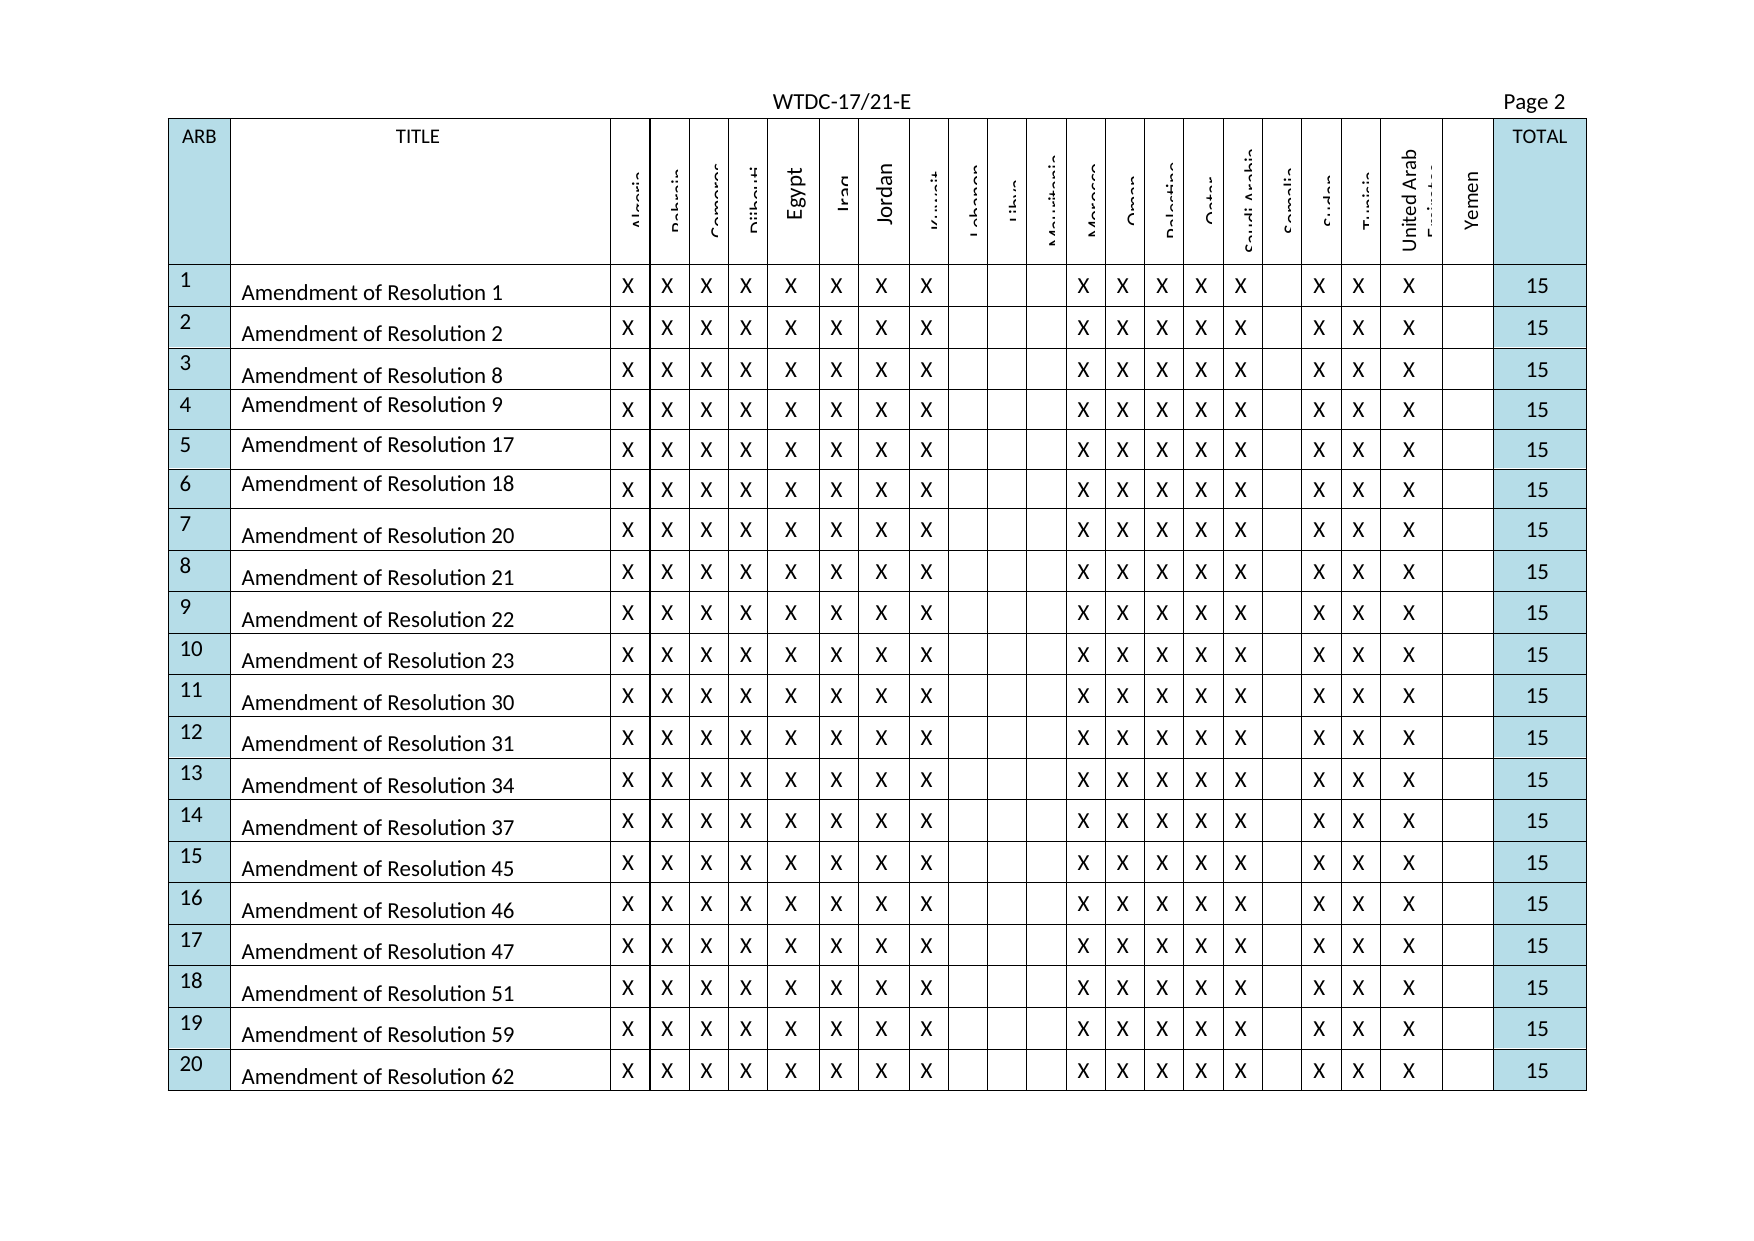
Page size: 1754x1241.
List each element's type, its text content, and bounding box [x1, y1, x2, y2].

table_cell X [1302, 883, 1341, 924]
table_cell X [1067, 634, 1105, 674]
table_cell [949, 759, 987, 799]
table_cell X [1224, 883, 1262, 924]
table_cell X [1106, 390, 1144, 429]
table_cell X [1067, 675, 1105, 716]
table_header Kuwait [910, 119, 948, 264]
table_cell [1443, 349, 1493, 389]
table_cell X [1067, 390, 1105, 429]
table_cell [1443, 551, 1493, 591]
table_cell [949, 842, 987, 882]
table_cell [949, 966, 987, 1007]
table_cell X [1302, 842, 1341, 882]
table_cell X [1224, 717, 1262, 757]
table_cell X [910, 717, 948, 757]
table_cell X [768, 966, 819, 1007]
table_cell [988, 1008, 1026, 1048]
table_cell X [820, 759, 858, 799]
table_cell X [910, 759, 948, 799]
table_cell [1263, 634, 1301, 674]
table_cell X [1184, 1008, 1223, 1048]
table_cell X [1381, 1050, 1442, 1090]
table_header Somalia [1263, 119, 1301, 264]
table_cell [988, 759, 1026, 799]
table_cell 6 [169, 470, 230, 508]
table_cell X [1302, 265, 1341, 306]
table_cell 15 [1494, 349, 1586, 389]
table_cell [949, 883, 987, 924]
table_cell X [1302, 800, 1341, 841]
table_cell X [690, 800, 728, 841]
table_cell X [1067, 842, 1105, 882]
table_cell 15 [169, 842, 230, 882]
table_cell X [729, 675, 767, 716]
table_cell X [910, 592, 948, 633]
table_cell X [1302, 470, 1341, 508]
table_cell 15 [1494, 509, 1586, 550]
table_cell X [690, 925, 728, 965]
table_cell X [1067, 966, 1105, 1007]
table_cell X [768, 842, 819, 882]
table_cell 15 [1494, 717, 1586, 757]
table_cell 15 [1494, 925, 1586, 965]
table_header United Arab Emirates [1381, 119, 1442, 264]
table_cell X [910, 842, 948, 882]
table_cell X [1342, 265, 1380, 306]
table_cell X [1106, 717, 1144, 757]
table_cell X [1381, 675, 1442, 716]
table_cell X [859, 966, 909, 1007]
table_cell [1263, 800, 1301, 841]
table_cell X [768, 390, 819, 429]
table_cell X [910, 349, 948, 389]
table_cell X [729, 430, 767, 468]
table_cell X [1145, 470, 1183, 508]
table_cell X [859, 925, 909, 965]
table_cell [1027, 1050, 1066, 1090]
table_cell [1443, 675, 1493, 716]
table_cell [1263, 675, 1301, 716]
table_cell X [611, 390, 649, 429]
table_cell X [611, 349, 649, 389]
table_cell 15 [1494, 265, 1586, 306]
table_cell X [1184, 470, 1223, 508]
table_cell X [1342, 592, 1380, 633]
table_cell X [611, 509, 649, 550]
table_cell X [1106, 925, 1144, 965]
table_cell X [611, 842, 649, 882]
table_cell X [1381, 1008, 1442, 1048]
table_cell X [820, 551, 858, 591]
table_cell 3 [169, 349, 230, 389]
table_cell X [1224, 307, 1262, 347]
table_cell X [1224, 966, 1262, 1007]
table_cell [988, 800, 1026, 841]
table_cell X [1067, 1050, 1105, 1090]
table_cell X [651, 1008, 689, 1048]
table_cell X [1106, 675, 1144, 716]
table_cell X [611, 675, 649, 716]
table_cell X [1302, 634, 1341, 674]
table_cell [1443, 509, 1493, 550]
table_cell [1443, 592, 1493, 633]
table_cell 13 [169, 759, 230, 799]
table_cell X [651, 1050, 689, 1090]
table_cell X [1106, 883, 1144, 924]
table_cell X [1342, 634, 1380, 674]
table_cell [1027, 675, 1066, 716]
table_cell X [1381, 966, 1442, 1007]
table_cell [1443, 390, 1493, 429]
table_cell [1263, 265, 1301, 306]
table_cell X [729, 1050, 767, 1090]
table_cell Amendment of Resolution 45 [231, 842, 610, 882]
table_cell X [820, 470, 858, 508]
table_cell X [690, 592, 728, 633]
table_cell X [820, 634, 858, 674]
table_header Lebanon [949, 119, 987, 264]
table_cell [1443, 265, 1493, 306]
table_cell X [1067, 883, 1105, 924]
table_cell X [611, 925, 649, 965]
table_cell X [910, 1008, 948, 1048]
table_cell [1263, 759, 1301, 799]
table_cell Amendment of Resolution 31 [231, 717, 610, 757]
table_cell X [768, 675, 819, 716]
table_cell X [1067, 759, 1105, 799]
table_cell X [859, 1050, 909, 1090]
table_cell X [1106, 966, 1144, 1007]
table_cell X [651, 551, 689, 591]
table_cell X [1106, 509, 1144, 550]
table_cell [988, 307, 1026, 347]
table_cell X [859, 842, 909, 882]
table_cell X [651, 717, 689, 757]
table_cell X [910, 430, 948, 468]
table_cell X [1184, 592, 1223, 633]
table_cell [949, 675, 987, 716]
table_cell [949, 551, 987, 591]
table_cell X [690, 634, 728, 674]
table_header Sudan [1302, 119, 1341, 264]
table_cell [988, 390, 1026, 429]
table_cell X [729, 307, 767, 347]
table_cell [1263, 592, 1301, 633]
table_cell X [1145, 925, 1183, 965]
table_cell X [820, 717, 858, 757]
table_cell [949, 430, 987, 468]
table_cell X [1302, 1050, 1341, 1090]
table_cell X [1381, 307, 1442, 347]
table_cell X [768, 265, 819, 306]
table_cell X [1145, 1008, 1183, 1048]
table_cell X [1224, 842, 1262, 882]
table_cell X [1145, 883, 1183, 924]
table_cell X [1224, 390, 1262, 429]
table_cell X [1145, 634, 1183, 674]
table_cell 10 [169, 634, 230, 674]
table_cell Amendment of Resolution 62 [231, 1050, 610, 1090]
table_cell X [1067, 717, 1105, 757]
table_cell X [651, 265, 689, 306]
table_cell X [1381, 759, 1442, 799]
table_cell X [1145, 349, 1183, 389]
table_cell Amendment of Resolution 1 [231, 265, 610, 306]
table_cell Amendment of Resolution 21 [231, 551, 610, 591]
table_cell 7 [169, 509, 230, 550]
table_cell X [768, 634, 819, 674]
table_cell X [690, 759, 728, 799]
table_cell X [1342, 675, 1380, 716]
table_cell [1443, 842, 1493, 882]
table_cell X [910, 966, 948, 1007]
table_cell X [859, 717, 909, 757]
table_cell [988, 675, 1026, 716]
table_cell X [729, 551, 767, 591]
table_cell X [651, 592, 689, 633]
table_cell [1443, 925, 1493, 965]
table_cell X [768, 509, 819, 550]
table_cell 1 [169, 265, 230, 306]
table_header Iraq [820, 119, 858, 264]
table_cell X [651, 390, 689, 429]
table_cell X [820, 509, 858, 550]
table_cell X [1342, 800, 1380, 841]
table_cell X [1302, 966, 1341, 1007]
table_cell X [1184, 307, 1223, 347]
table_cell X [1067, 1008, 1105, 1048]
table_cell [1027, 800, 1066, 841]
table_cell X [1302, 925, 1341, 965]
table_cell [1263, 551, 1301, 591]
table_header Saudi Arabia [1224, 119, 1262, 264]
table_cell X [729, 470, 767, 508]
table_cell X [1067, 509, 1105, 550]
table_cell X [1381, 800, 1442, 841]
table_cell Amendment of Resolution 46 [231, 883, 610, 924]
table_cell X [690, 430, 728, 468]
table_cell X [1342, 430, 1380, 468]
table_cell X [729, 390, 767, 429]
table_cell [1027, 349, 1066, 389]
table_cell [1263, 842, 1301, 882]
table_cell X [611, 551, 649, 591]
table_cell 15 [1494, 759, 1586, 799]
table_cell [1027, 759, 1066, 799]
table_cell X [1184, 430, 1223, 468]
table_cell X [1145, 759, 1183, 799]
table_cell X [729, 1008, 767, 1048]
table_cell X [651, 842, 689, 882]
table_cell X [1381, 551, 1442, 591]
table_cell X [859, 307, 909, 347]
table_cell Amendment of Resolution 47 [231, 925, 610, 965]
table_cell X [1145, 390, 1183, 429]
table_cell 15 [1494, 430, 1586, 468]
table_cell X [1106, 800, 1144, 841]
table_cell X [1145, 675, 1183, 716]
table_cell X [1302, 307, 1341, 347]
table_cell X [859, 509, 909, 550]
table_cell [1443, 966, 1493, 1007]
table_cell X [1184, 717, 1223, 757]
table_cell X [611, 592, 649, 633]
table_cell [1263, 390, 1301, 429]
table_cell X [1224, 551, 1262, 591]
table_cell [1027, 592, 1066, 633]
table_cell X [1302, 430, 1341, 468]
table_cell X [1184, 675, 1223, 716]
table_cell 15 [1494, 675, 1586, 716]
table_cell [949, 307, 987, 347]
table_cell X [1224, 1008, 1262, 1048]
table_cell X [1184, 634, 1223, 674]
table_cell [1443, 800, 1493, 841]
table_cell [949, 1050, 987, 1090]
table_cell X [690, 349, 728, 389]
table_cell X [859, 430, 909, 468]
table_cell [1263, 925, 1301, 965]
table_cell [949, 1008, 987, 1048]
table_cell X [690, 390, 728, 429]
table_cell X [820, 390, 858, 429]
table_cell X [690, 717, 728, 757]
table_cell X [690, 842, 728, 882]
table_cell X [611, 800, 649, 841]
table_cell X [859, 470, 909, 508]
table_cell X [1184, 1050, 1223, 1090]
table_cell X [1342, 842, 1380, 882]
table_cell X [651, 675, 689, 716]
table_cell 2 [169, 307, 230, 347]
table_cell X [910, 265, 948, 306]
table_cell 15 [1494, 966, 1586, 1007]
table_cell [949, 349, 987, 389]
table_cell [949, 800, 987, 841]
table_cell X [820, 430, 858, 468]
table_cell X [1184, 509, 1223, 550]
table_cell X [1224, 470, 1262, 508]
table_cell 18 [169, 966, 230, 1007]
table_cell X [1106, 592, 1144, 633]
table_cell X [1381, 509, 1442, 550]
table_cell Amendment of Resolution 20 [231, 509, 610, 550]
table_cell [1263, 470, 1301, 508]
table_cell X [1184, 551, 1223, 591]
table_cell X [1302, 390, 1341, 429]
table_header Oman [1106, 119, 1144, 264]
table_cell [1263, 966, 1301, 1007]
table_cell X [1106, 1008, 1144, 1048]
table_cell X [1067, 470, 1105, 508]
table_cell [988, 265, 1026, 306]
table_cell X [820, 675, 858, 716]
table_cell X [729, 717, 767, 757]
table_header Bahrain [651, 119, 689, 264]
table_cell X [1224, 509, 1262, 550]
table_cell [1443, 307, 1493, 347]
table_header Libya [988, 119, 1026, 264]
table_cell X [1381, 265, 1442, 306]
table_cell Amendment of Resolution 22 [231, 592, 610, 633]
table_cell X [768, 470, 819, 508]
table_cell 15 [1494, 842, 1586, 882]
table_cell X [910, 800, 948, 841]
table_cell X [1106, 349, 1144, 389]
table_cell X [859, 1008, 909, 1048]
table_cell X [768, 307, 819, 347]
table_cell [988, 551, 1026, 591]
table_cell [1443, 470, 1493, 508]
table_cell [988, 842, 1026, 882]
table_header Morocco [1067, 119, 1105, 264]
table_cell X [1381, 883, 1442, 924]
table_cell X [1381, 430, 1442, 468]
table_cell X [1342, 966, 1380, 1007]
table_cell X [1145, 842, 1183, 882]
table_cell [1443, 430, 1493, 468]
table_cell X [1381, 717, 1442, 757]
table_cell X [910, 307, 948, 347]
table_cell [1027, 430, 1066, 468]
table_cell X [651, 925, 689, 965]
table_cell [949, 634, 987, 674]
table_cell 14 [169, 800, 230, 841]
table_cell X [729, 265, 767, 306]
table_cell X [1145, 551, 1183, 591]
table_cell 15 [1494, 470, 1586, 508]
table_cell X [1342, 551, 1380, 591]
table_cell Amendment of Resolution 8 [231, 349, 610, 389]
table_cell X [1302, 509, 1341, 550]
table_cell X [859, 675, 909, 716]
table_cell X [820, 842, 858, 882]
table_cell X [1302, 1008, 1341, 1048]
table_cell X [820, 307, 858, 347]
table_cell X [1067, 800, 1105, 841]
table_header Qatar [1184, 119, 1223, 264]
table_cell X [729, 883, 767, 924]
table_cell X [1184, 966, 1223, 1007]
table_cell X [611, 717, 649, 757]
table_cell X [729, 509, 767, 550]
table_cell X [1145, 509, 1183, 550]
table_cell 15 [1494, 634, 1586, 674]
table_cell X [1381, 390, 1442, 429]
table_cell X [1342, 1050, 1380, 1090]
table_cell X [1184, 800, 1223, 841]
table_header Djibouti [729, 119, 767, 264]
table_cell X [690, 1050, 728, 1090]
table_cell X [859, 634, 909, 674]
table_cell Amendment of Resolution 51 [231, 966, 610, 1007]
table_cell X [1381, 592, 1442, 633]
table_cell X [1381, 634, 1442, 674]
table_cell X [651, 800, 689, 841]
table_cell Amendment of Resolution 17 [231, 430, 610, 468]
table_cell [1263, 717, 1301, 757]
table_cell X [1145, 1050, 1183, 1090]
table_cell X [768, 717, 819, 757]
table_cell X [1302, 759, 1341, 799]
table_cell X [1342, 390, 1380, 429]
table_cell X [1145, 592, 1183, 633]
table_header TOTAL [1494, 119, 1586, 264]
table_cell X [910, 634, 948, 674]
table_cell X [651, 307, 689, 347]
table_cell X [1342, 470, 1380, 508]
table_cell X [768, 1050, 819, 1090]
table_cell X [859, 551, 909, 591]
table_cell 15 [1494, 1008, 1586, 1048]
table_cell X [1145, 717, 1183, 757]
table_cell [988, 634, 1026, 674]
table_cell X [1106, 759, 1144, 799]
table_cell [988, 1050, 1026, 1090]
table_cell 11 [169, 675, 230, 716]
table_cell X [1342, 1008, 1380, 1048]
table_cell [1263, 509, 1301, 550]
table_cell Amendment of Resolution 34 [231, 759, 610, 799]
table_cell X [1106, 1050, 1144, 1090]
table_cell X [690, 551, 728, 591]
table_header Jordan [859, 119, 909, 264]
table_cell X [1224, 430, 1262, 468]
table_cell [1027, 509, 1066, 550]
table_cell X [611, 265, 649, 306]
table_cell [1263, 349, 1301, 389]
table_cell X [611, 759, 649, 799]
table_cell X [1184, 925, 1223, 965]
table_cell X [690, 307, 728, 347]
table_cell X [1342, 883, 1380, 924]
table_cell 20 [169, 1050, 230, 1090]
table_cell X [1302, 675, 1341, 716]
table_cell X [1224, 675, 1262, 716]
table_cell [1443, 634, 1493, 674]
table_cell X [729, 800, 767, 841]
table_cell 9 [169, 592, 230, 633]
table_cell X [1302, 592, 1341, 633]
table_cell X [651, 470, 689, 508]
table_cell X [1067, 592, 1105, 633]
table_cell X [1224, 759, 1262, 799]
table_cell X [1381, 842, 1442, 882]
table_header ARB [169, 119, 230, 264]
table_cell [988, 592, 1026, 633]
table_cell X [1381, 470, 1442, 508]
table_cell X [820, 592, 858, 633]
table_cell Amendment of Resolution 2 [231, 307, 610, 347]
table_cell X [651, 509, 689, 550]
table_cell X [820, 800, 858, 841]
table_cell X [768, 430, 819, 468]
table_cell X [768, 551, 819, 591]
table_cell [988, 430, 1026, 468]
table_cell X [611, 883, 649, 924]
table_cell X [1224, 925, 1262, 965]
table_cell Amendment of Resolution 23 [231, 634, 610, 674]
table_cell X [1302, 551, 1341, 591]
table_cell X [651, 759, 689, 799]
table_header Algeria [611, 119, 649, 264]
table_cell X [1224, 634, 1262, 674]
table_cell X [820, 349, 858, 389]
table_cell X [729, 925, 767, 965]
table_cell X [1342, 925, 1380, 965]
table_cell X [1145, 265, 1183, 306]
table_cell [1027, 634, 1066, 674]
table_cell 17 [169, 925, 230, 965]
table_cell X [1381, 349, 1442, 389]
table_cell X [651, 966, 689, 1007]
table_cell X [1067, 925, 1105, 965]
table_cell X [1184, 883, 1223, 924]
table_cell [1263, 883, 1301, 924]
table_cell X [1106, 307, 1144, 347]
table_cell X [1184, 759, 1223, 799]
table_cell X [729, 349, 767, 389]
table_cell Amendment of Resolution 37 [231, 800, 610, 841]
table_cell X [910, 390, 948, 429]
table_cell Amendment of Resolution 9 [231, 390, 610, 429]
table_cell [1027, 390, 1066, 429]
table_cell [1263, 307, 1301, 347]
table_cell X [611, 307, 649, 347]
table_cell [988, 925, 1026, 965]
table_cell 15 [1494, 883, 1586, 924]
table_cell X [1302, 717, 1341, 757]
table_cell [988, 966, 1026, 1007]
table_cell 4 [169, 390, 230, 429]
table_cell 15 [1494, 1050, 1586, 1090]
table_cell X [729, 759, 767, 799]
table_cell X [1184, 349, 1223, 389]
table_cell X [859, 265, 909, 306]
table_cell X [768, 592, 819, 633]
table_cell X [611, 430, 649, 468]
table_cell X [1106, 634, 1144, 674]
table_cell X [768, 925, 819, 965]
table_cell X [859, 390, 909, 429]
table_cell 15 [1494, 390, 1586, 429]
table_cell [1027, 883, 1066, 924]
table_cell X [1224, 1050, 1262, 1090]
table_cell [1027, 842, 1066, 882]
table_cell X [910, 883, 948, 924]
table_cell X [768, 883, 819, 924]
table_cell X [651, 349, 689, 389]
table_cell X [820, 1050, 858, 1090]
table_cell [1027, 1008, 1066, 1048]
table_cell [1027, 307, 1066, 347]
table_cell [1263, 430, 1301, 468]
table_cell X [690, 509, 728, 550]
table_cell X [1184, 265, 1223, 306]
table_cell X [859, 349, 909, 389]
table_cell X [1184, 390, 1223, 429]
table_cell X [690, 883, 728, 924]
table_cell [949, 265, 987, 306]
table_cell X [690, 966, 728, 1007]
table_header Yemen [1443, 119, 1493, 264]
table_cell X [690, 470, 728, 508]
table_cell X [729, 592, 767, 633]
table_cell X [1381, 925, 1442, 965]
table_cell X [690, 675, 728, 716]
table_cell X [1067, 265, 1105, 306]
table_cell 15 [1494, 551, 1586, 591]
table_cell 12 [169, 717, 230, 757]
table_cell X [1224, 265, 1262, 306]
table_cell X [611, 634, 649, 674]
table_cell X [1106, 430, 1144, 468]
table_cell [1027, 717, 1066, 757]
table_cell Amendment of Resolution 59 [231, 1008, 610, 1048]
table_cell X [1106, 551, 1144, 591]
table_cell [988, 509, 1026, 550]
table_cell X [611, 1050, 649, 1090]
table_cell [988, 883, 1026, 924]
table_cell [949, 925, 987, 965]
table_cell 5 [169, 430, 230, 468]
table_cell X [1342, 717, 1380, 757]
table_cell X [1067, 349, 1105, 389]
table_cell X [1342, 759, 1380, 799]
table_cell [1263, 1050, 1301, 1090]
table_cell X [1342, 509, 1380, 550]
table_cell X [910, 925, 948, 965]
table_cell X [729, 966, 767, 1007]
table_cell [988, 717, 1026, 757]
table_cell X [1184, 842, 1223, 882]
table_cell [1027, 470, 1066, 508]
table_cell X [1067, 307, 1105, 347]
table_cell X [1342, 349, 1380, 389]
table_cell X [910, 551, 948, 591]
table_cell [1443, 1050, 1493, 1090]
table_cell X [729, 634, 767, 674]
table_cell X [1302, 349, 1341, 389]
table_cell X [859, 759, 909, 799]
table_cell X [1106, 470, 1144, 508]
table_cell X [910, 675, 948, 716]
table_cell Amendment of Resolution 18 [231, 470, 610, 508]
table_cell X [768, 1008, 819, 1048]
table_cell X [611, 470, 649, 508]
table_cell [1443, 759, 1493, 799]
table_cell [949, 390, 987, 429]
table_cell X [859, 800, 909, 841]
table_cell [988, 470, 1026, 508]
table_cell 15 [1494, 800, 1586, 841]
table_cell [1443, 883, 1493, 924]
table_cell [1027, 265, 1066, 306]
table_cell X [768, 800, 819, 841]
table_header Egypt [768, 119, 819, 264]
table_cell X [611, 1008, 649, 1048]
table_cell X [910, 1050, 948, 1090]
table_cell X [1145, 430, 1183, 468]
table_cell X [1224, 592, 1262, 633]
table_cell X [1224, 349, 1262, 389]
table_cell X [1067, 551, 1105, 591]
table_cell X [729, 842, 767, 882]
table_cell X [910, 509, 948, 550]
table_cell [1263, 1008, 1301, 1048]
table_cell X [651, 883, 689, 924]
table_cell [1027, 966, 1066, 1007]
table_header Comoros [690, 119, 728, 264]
table_cell [988, 349, 1026, 389]
table_cell X [768, 349, 819, 389]
table_header TITLE [231, 119, 610, 264]
table_cell [1443, 1008, 1493, 1048]
table_cell X [651, 634, 689, 674]
table_cell X [1106, 842, 1144, 882]
table_cell X [820, 966, 858, 1007]
table_cell [1027, 925, 1066, 965]
table_cell X [910, 470, 948, 508]
table_cell 15 [1494, 307, 1586, 347]
table_cell 16 [169, 883, 230, 924]
table_cell Amendment of Resolution 30 [231, 675, 610, 716]
table_cell [949, 509, 987, 550]
table_cell X [820, 925, 858, 965]
table_header Mauritania [1027, 119, 1066, 264]
table_header Palestine [1145, 119, 1183, 264]
table_cell X [611, 966, 649, 1007]
table_cell X [1145, 966, 1183, 1007]
table_cell X [1224, 800, 1262, 841]
table_cell X [820, 265, 858, 306]
table_cell X [820, 1008, 858, 1048]
table_header Tunisia [1342, 119, 1380, 264]
table_cell X [820, 883, 858, 924]
table_cell X [1342, 307, 1380, 347]
table_cell X [859, 883, 909, 924]
table_cell X [690, 265, 728, 306]
table_cell [1027, 551, 1066, 591]
table_cell X [859, 592, 909, 633]
table_cell X [651, 430, 689, 468]
table_cell X [768, 759, 819, 799]
table_cell 15 [1494, 592, 1586, 633]
table_cell X [690, 1008, 728, 1048]
table_cell [1443, 717, 1493, 757]
table_cell [949, 470, 987, 508]
table_cell [949, 717, 987, 757]
table_cell [949, 592, 987, 633]
table_cell 19 [169, 1008, 230, 1048]
table_cell 8 [169, 551, 230, 591]
table_cell X [1067, 430, 1105, 468]
table_cell X [1145, 307, 1183, 347]
table_cell X [1106, 265, 1144, 306]
table_cell X [1145, 800, 1183, 841]
